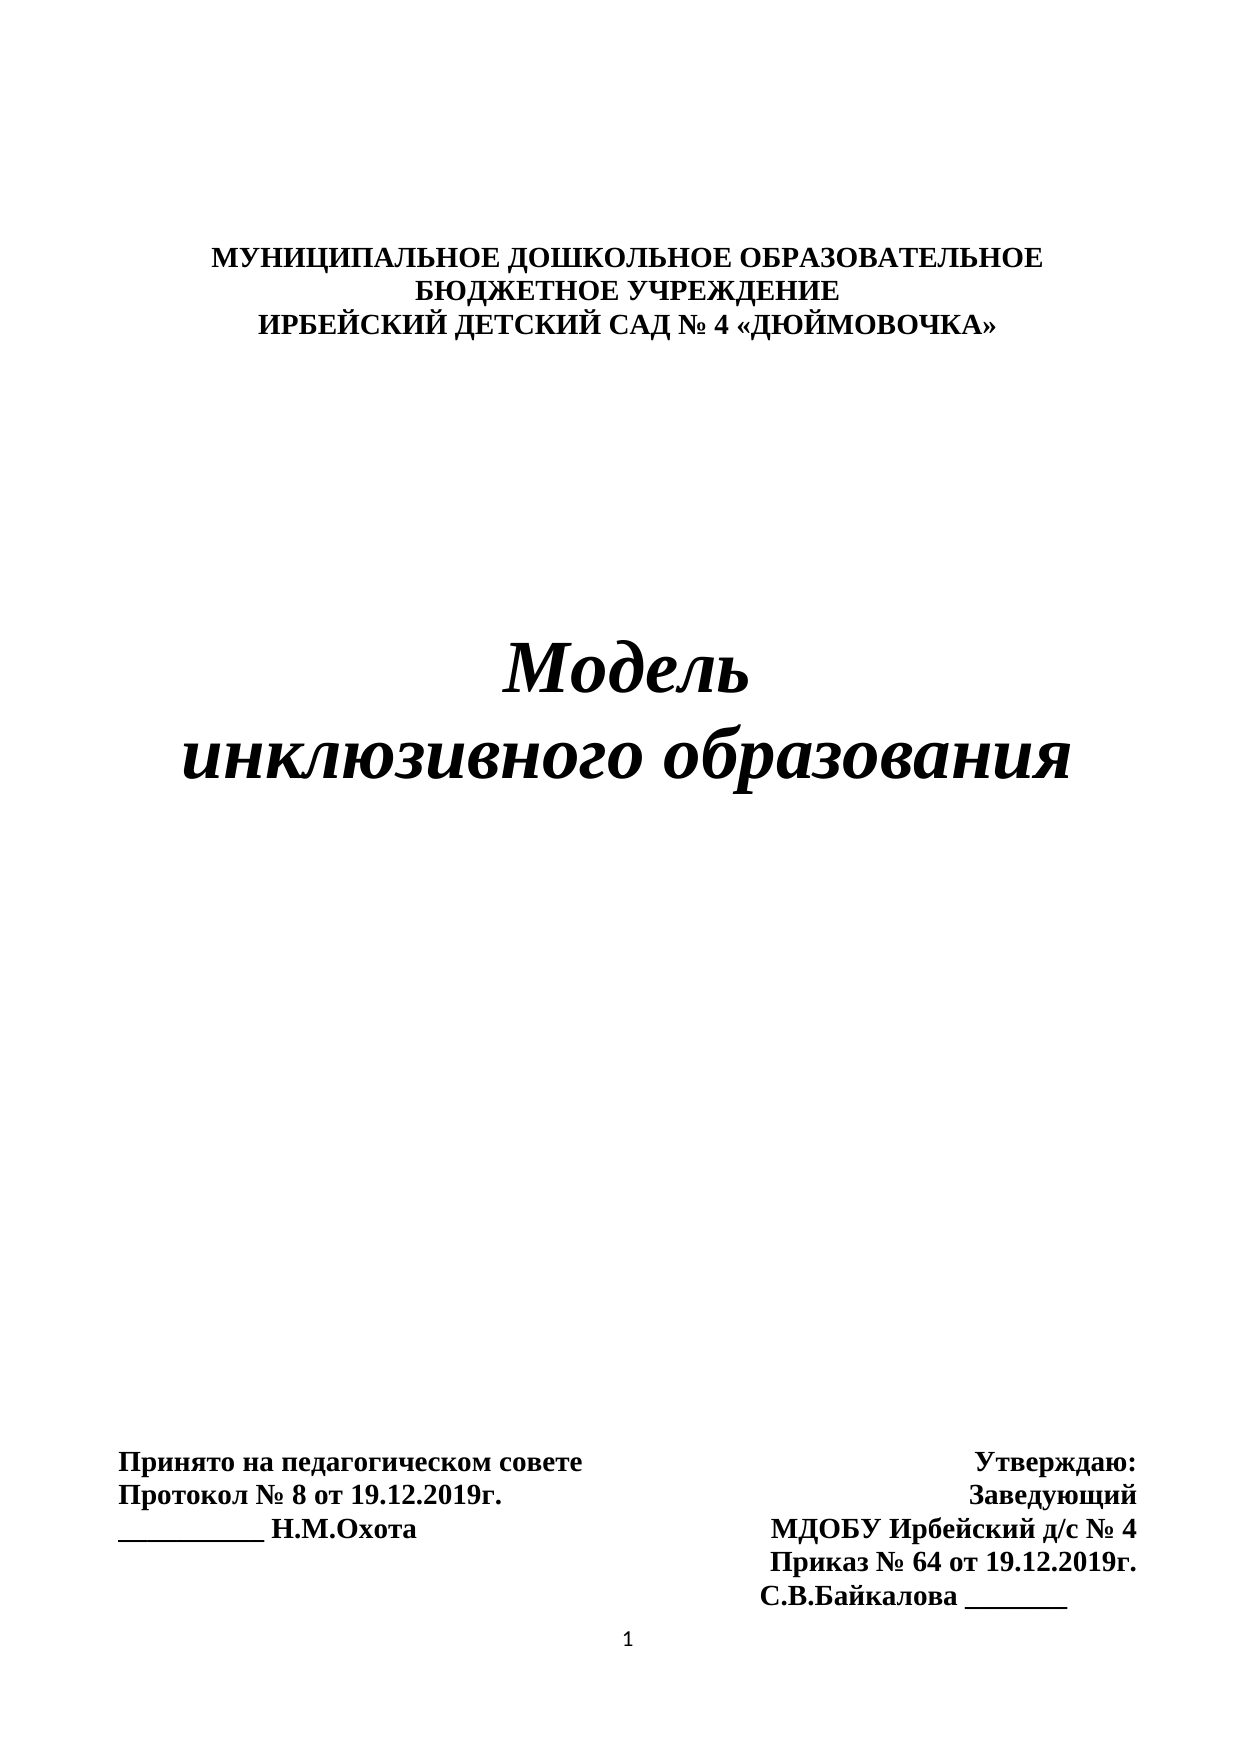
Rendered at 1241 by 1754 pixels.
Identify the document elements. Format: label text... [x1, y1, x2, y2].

text БЮДЖЕТНОЕ УЧРЕЖДЕНИЕ [118, 273, 1137, 307]
text МУНИЦИПАЛЬНОЕ ДОШКОЛЬНОЕ ОБРАЗОВАТЕЛЬНОЕ [118, 240, 1137, 273]
text инклюзивного образования [118, 709, 1137, 795]
table_header Утверждаю: Заведующий МДОБУ Ирбейский д/с № 4 Приказ № 64 от 19.12.2019г. С.В.Байкалова _______ [628, 1444, 1148, 1611]
table_header Принято на педагогическом совете Протокол № 8 от 19.12.2019г. __________ Н.М.Охота [107, 1444, 627, 1611]
text ИРБЕЙСКИЙ ДЕТСКИЙ САД № 4 «ДЮЙМОВОЧКА» [118, 307, 1137, 341]
text Модель [118, 622, 1137, 709]
